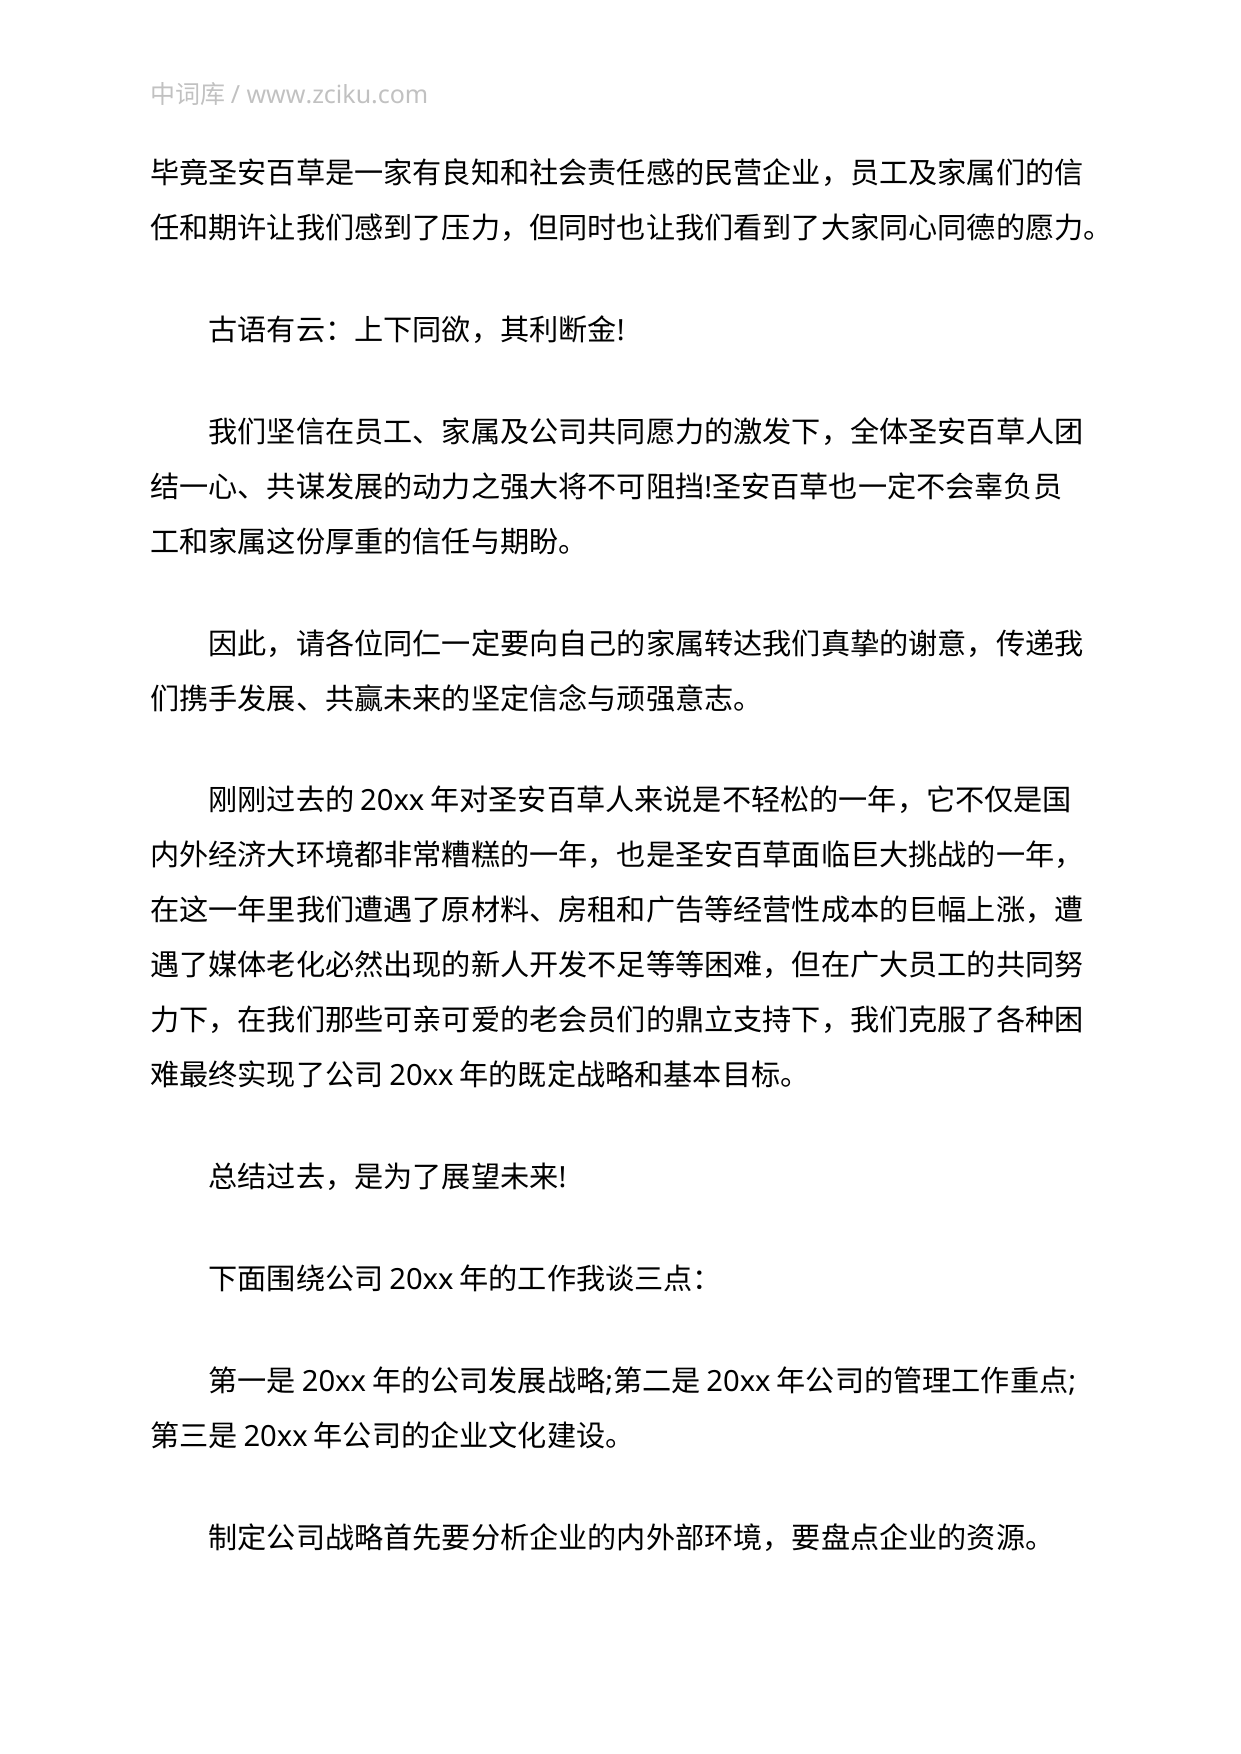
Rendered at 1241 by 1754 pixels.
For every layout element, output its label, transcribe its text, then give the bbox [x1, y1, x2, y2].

text 因此，请各位同仁一定要向自己的家属转达我们真挚的谢意，传递我们携手发展、共赢未来的坚定信念与顽强意志。 [150, 620, 1090, 717]
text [150, 150, 1090, 247]
text 古语有云：上下同欲，其利断金! [150, 307, 1090, 349]
text 第一是20xx年的公司发展战略;第二是20xx年公司的管理工作重点;第三是20xx年公司的企业文化建设。 [150, 1357, 1090, 1455]
text 我们坚信在员工、家属及公司共同愿力的激发下，全体圣安百草人团结一心、共谋发展的动力之强大将不可阻挡!圣安百草也一定不会辜负员工和家属这份厚重的信任与期盼。 [150, 409, 1090, 561]
text 总结过去，是为了展望未来! [150, 1153, 1090, 1196]
text 制定公司战略首先要分析企业的内外部环境，要盘点企业的资源。 [150, 1514, 1090, 1557]
text 下面围绕公司20xx年的工作我谈三点： [150, 1256, 1090, 1298]
text 刚刚过去的20xx年对圣安百草人来说是不轻松的一年，它不仅是国内外经济大环境都非常糟糕的一年，也是圣安百草面临巨大挑战的一年，在这一年里我们遭遇了原材料、房租和广告等经营性成本的巨幅上涨，遭遇了媒体老化必然出现的新人开发不足等等困难，但在广大员工的共同努力下，在我们那些可亲可爱的老会员们的鼎立支持下，我们克服了各种困难最终实现了公司20xx年的既定战略和基本目标。 [150, 777, 1090, 1094]
